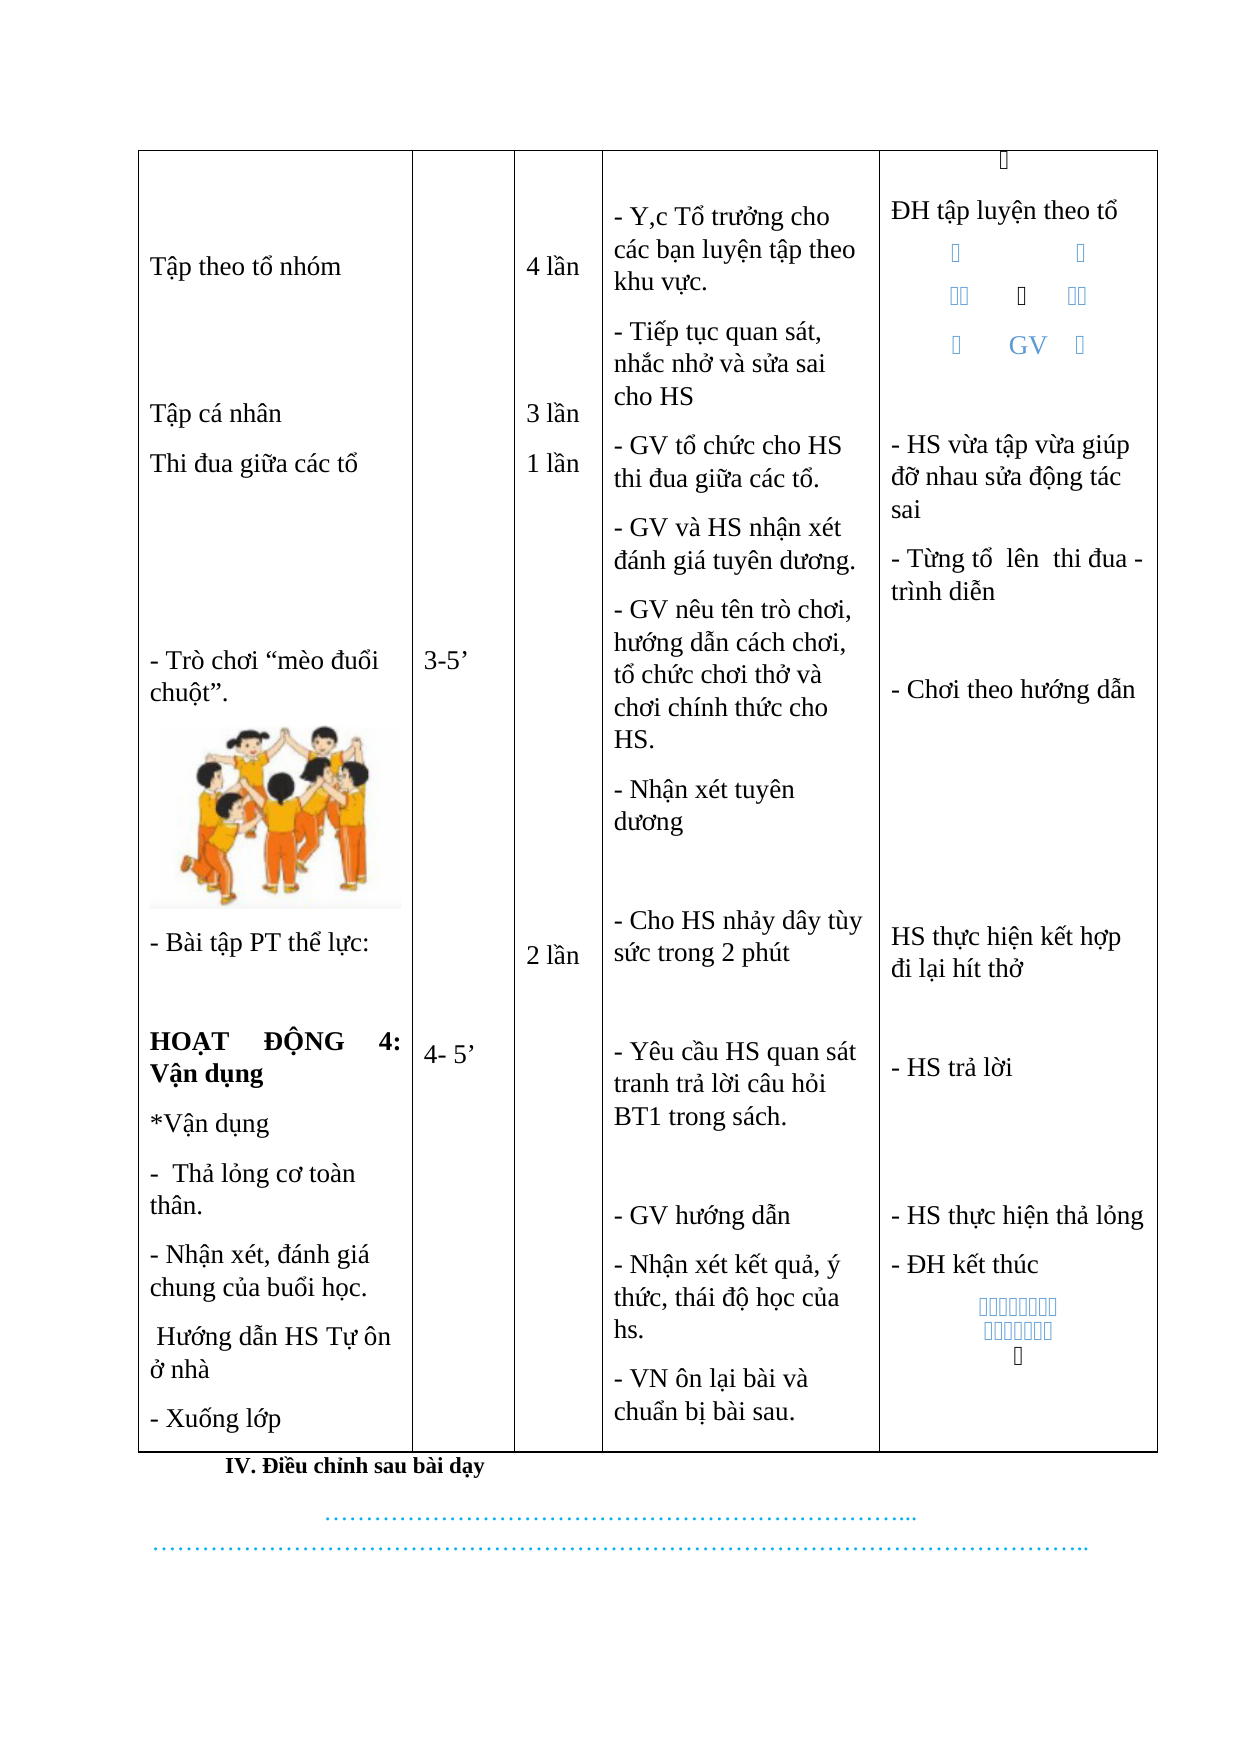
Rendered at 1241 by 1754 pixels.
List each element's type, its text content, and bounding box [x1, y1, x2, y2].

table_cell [880, 151, 1157, 1451]
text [150, 1497, 1090, 1556]
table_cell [139, 151, 412, 1451]
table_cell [413, 151, 514, 1451]
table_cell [515, 151, 602, 1451]
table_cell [603, 151, 879, 1451]
picture [149, 725, 402, 909]
text IV. Điều chỉnh sau bài dạy [150, 1453, 1090, 1479]
